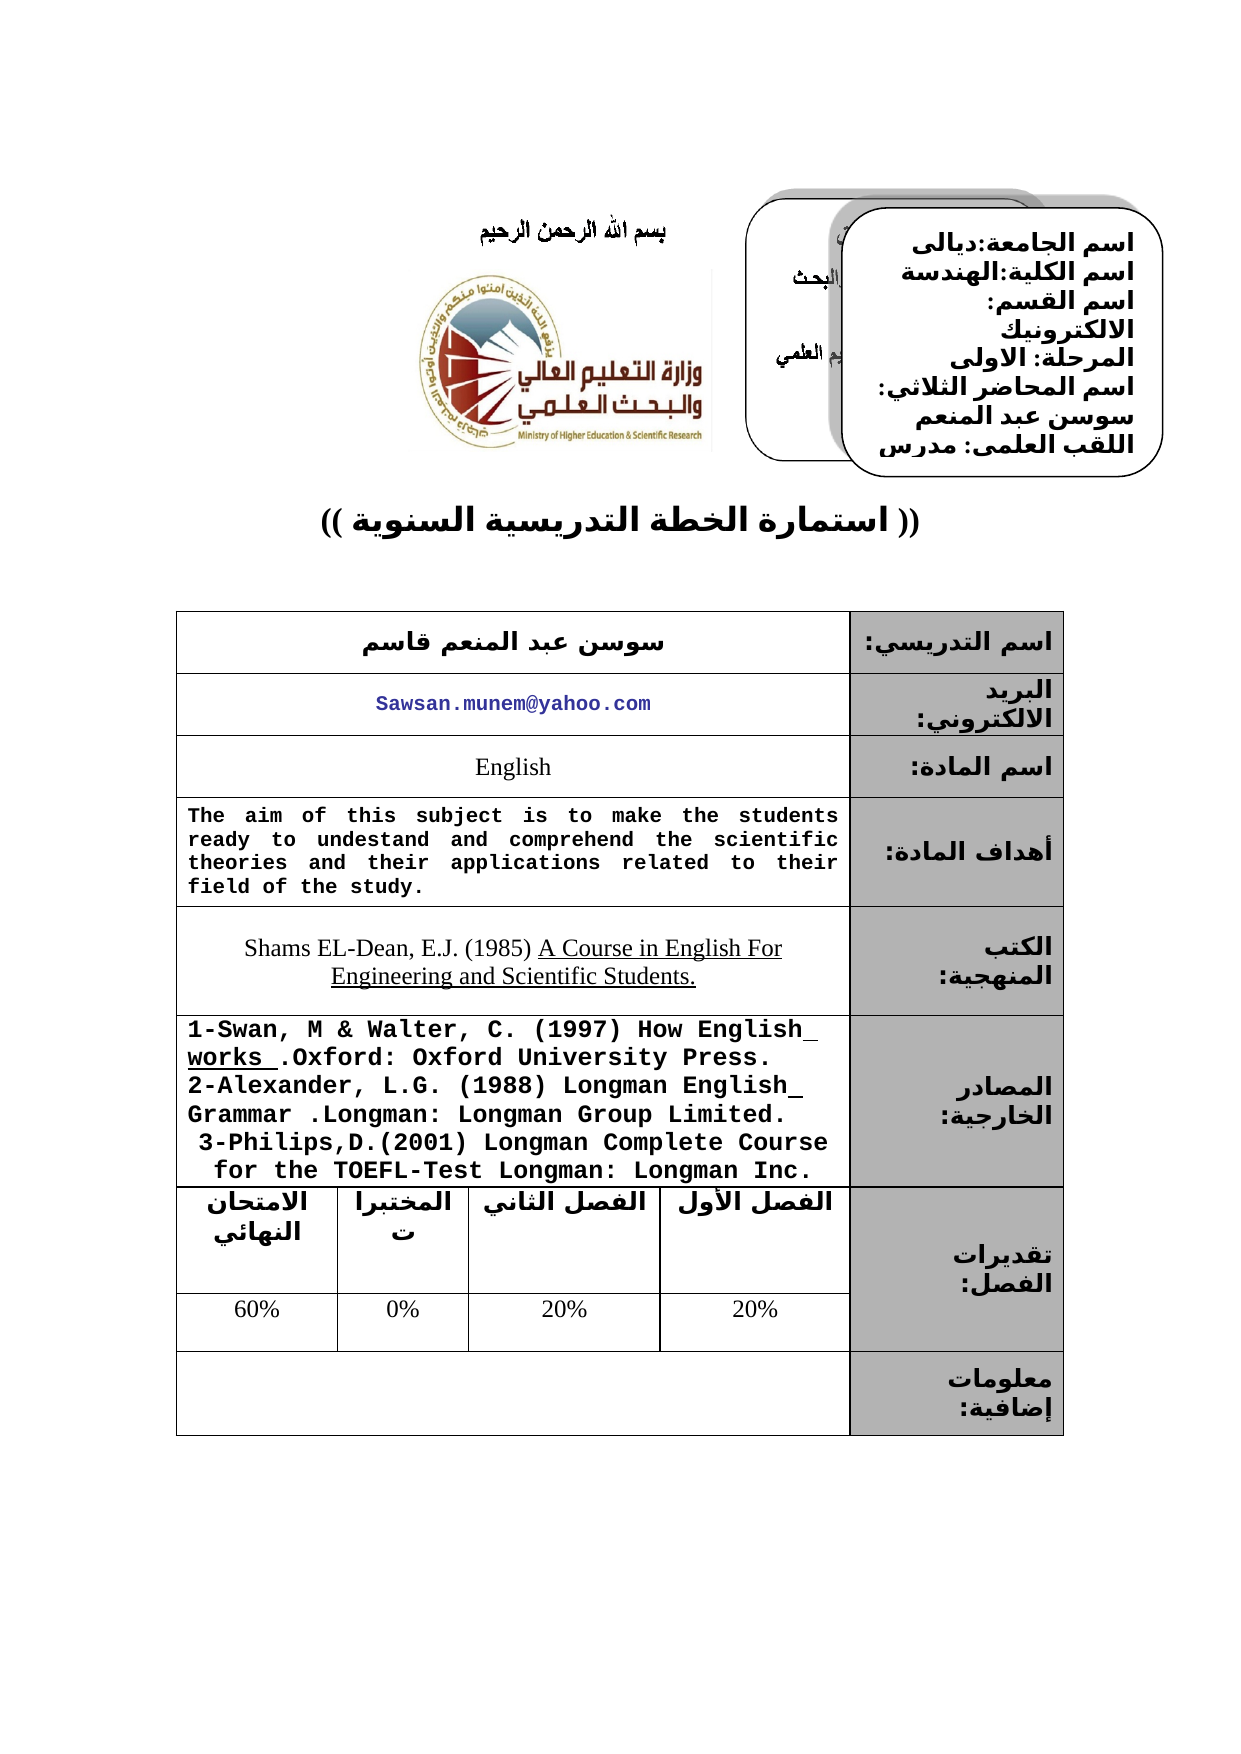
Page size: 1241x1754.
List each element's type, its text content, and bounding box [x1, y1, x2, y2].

table_cell 20% [661, 1294, 849, 1351]
table_cell الفصل الثاني [469, 1188, 659, 1293]
table_cell English [177, 736, 849, 797]
table_cell Sawsan.munem@yahoo.com [177, 674, 849, 735]
table_cell Shams EL-Dean, E.J. (1985) A Course in English For Engineering and Scientific Students. [177, 907, 849, 1015]
table_cell The aim of this subject is to make the students ready to undestand and comprehend the scientific theories and their applications related to their field of the study. [177, 798, 849, 906]
table_header سوسن عبد المنعم قاسم [177, 612, 849, 673]
table_cell [177, 1352, 849, 1435]
table_cell أهداف المادة: [851, 798, 1063, 906]
table_cell 20% [469, 1294, 659, 1351]
table_cell تقديرات الفصل: [851, 1188, 1063, 1351]
table_cell اسم المادة: [851, 736, 1063, 797]
table_cell معلومات إضافية: [851, 1352, 1063, 1435]
table_cell المختبرات [338, 1188, 468, 1293]
table_cell البريد الالكتروني: [851, 674, 1063, 735]
table_cell المصادر الخارجية: [851, 1016, 1063, 1186]
text (( استمارة الخطة التدريسية السنوية )) [187, 500, 1053, 539]
table_cell 0% [338, 1294, 468, 1351]
table_cell الكتب المنهجية: [851, 907, 1063, 1015]
table_cell الامتحان النهائي [177, 1188, 337, 1293]
picture [391, 188, 1053, 462]
table_cell الفصل الأول [661, 1188, 849, 1293]
table_cell 60% [177, 1294, 337, 1351]
table_cell 1-Swan, M & Walter, C. (1997) How English works .Oxford: Oxford University Press. 2-Alexander, L.G. (1988) Longman English Grammar .Longman: Longman Group Limited. 3-Philips,D.(2001) Longman Complete Course for the TOEFL-Test Longman: Longman Inc. [177, 1016, 849, 1186]
table_header اسم التدريسي: [851, 612, 1063, 673]
